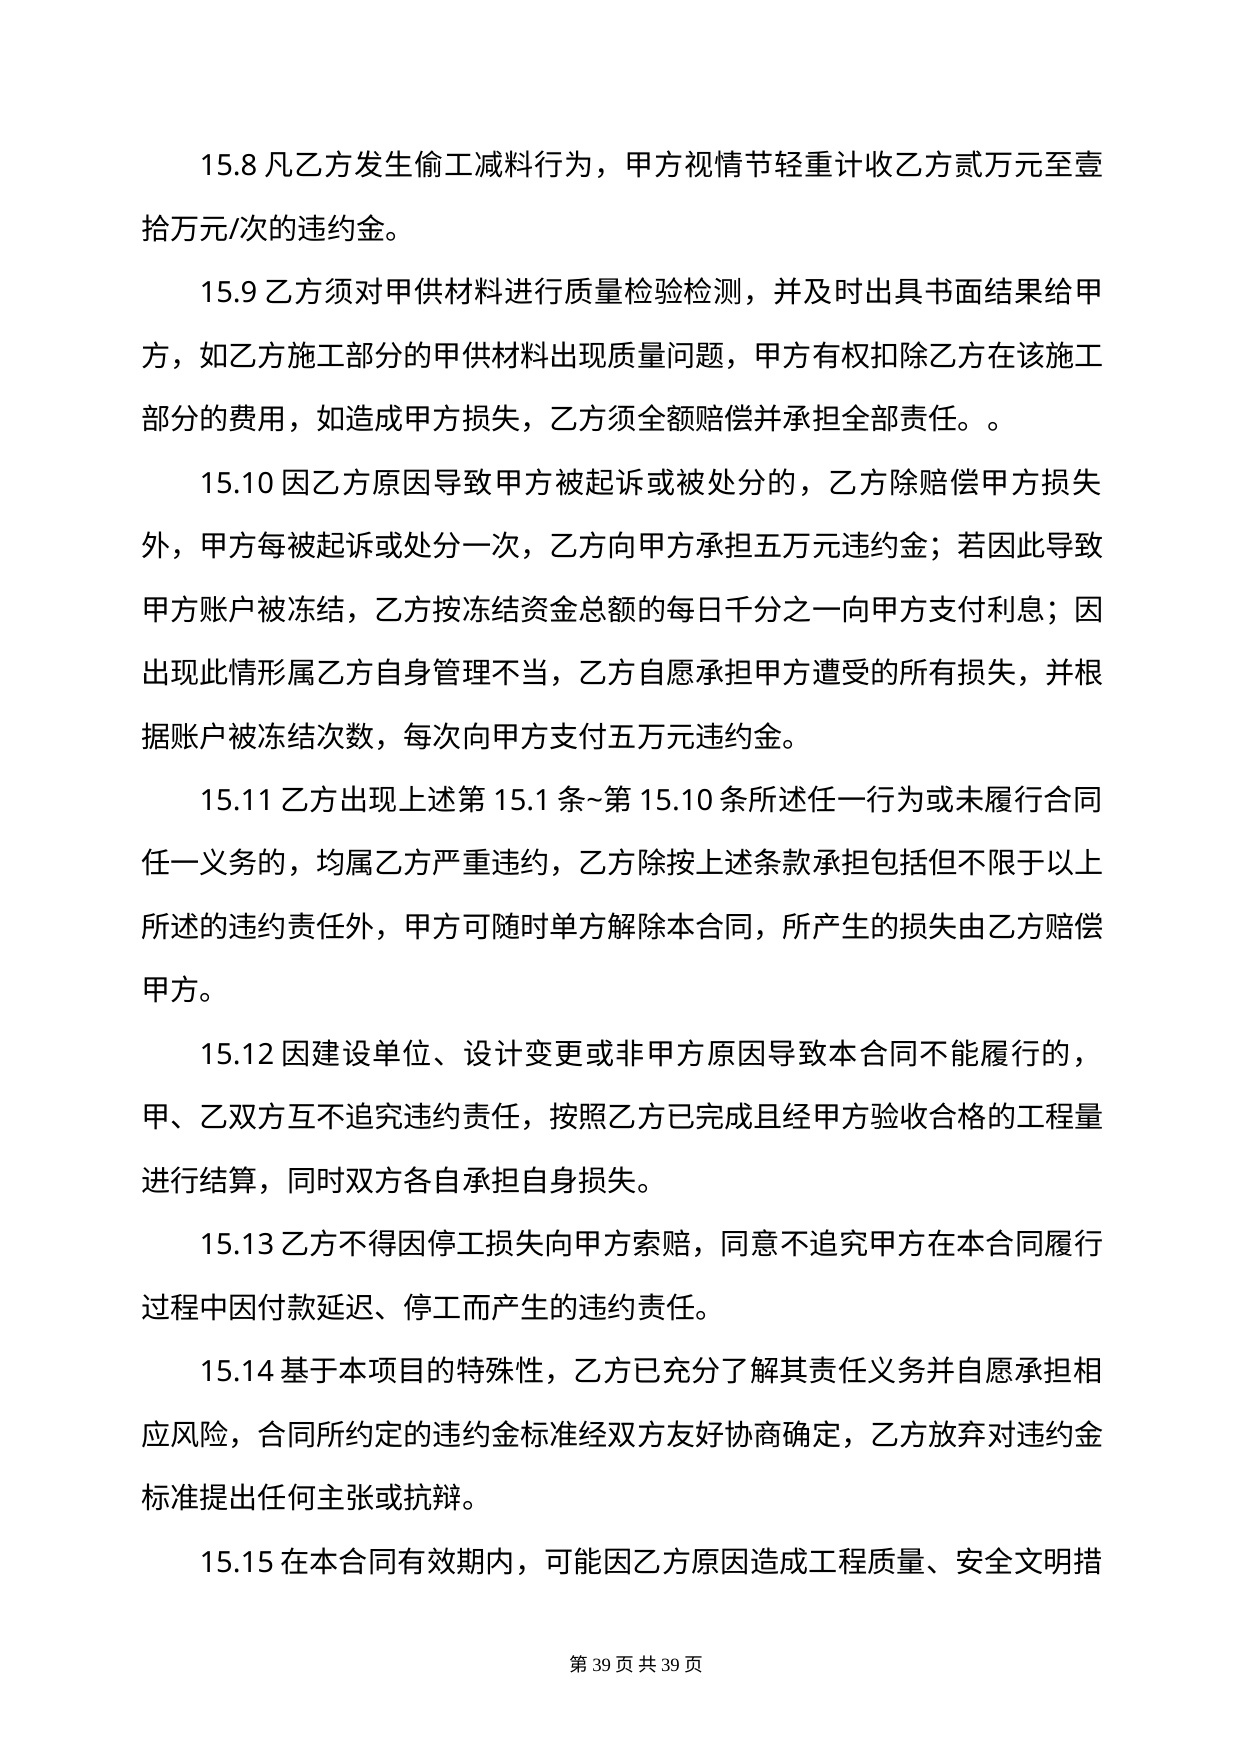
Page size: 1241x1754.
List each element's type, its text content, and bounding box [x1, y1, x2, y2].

text 15.12因建设单位、设计变更或非甲方原因导致本合同不能履行的，甲、乙双方互不追究违约责任，按照乙方已完成且经甲方验收合格的工程量进行结算，同时双方各自承担自身损失。 [141, 1030, 1103, 1200]
text 15.11乙方出现上述第15.1条~第15.10条所述任一行为或未履行合同任一义务的，均属乙方严重违约，乙方除按上述条款承担包括但不限于以上所述的违约责任外，甲方可随时单方解除本合同，所产生的损失由乙方赔偿甲方。 [141, 777, 1103, 1009]
text 15.13乙方不得因停工损失向甲方索赔，同意不追究甲方在本合同履行过程中因付款延迟、停工而产生的违约责任。 [141, 1221, 1103, 1327]
text 15.8凡乙方发生偷工减料行为，甲方视情节轻重计收乙方贰万元至壹拾万元/次的违约金。 [141, 142, 1103, 248]
text 15.14基于本项目的特殊性，乙方已充分了解其责任义务并自愿承担相应风险，合同所约定的违约金标准经双方友好协商确定，乙方放弃对违约金标准提出任何主张或抗辩。 [141, 1348, 1103, 1517]
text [141, 1538, 1103, 1581]
text 15.9乙方须对甲供材料进行质量检验检测，并及时出具书面结果给甲方，如乙方施工部分的甲供材料出现质量问题，甲方有权扣除乙方在该施工部分的费用，如造成甲方损失，乙方须全额赔偿并承担全部责任。。 [141, 269, 1103, 438]
text 15.10因乙方原因导致甲方被起诉或被处分的，乙方除赔偿甲方损失外，甲方每被起诉或处分一次，乙方向甲方承担五万元违约金；若因此导致甲方账户被冻结，乙方按冻结资金总额的每日千分之一向甲方支付利息；因出现此情形属乙方自身管理不当，乙方自愿承担甲方遭受的所有损失，并根据账户被冻结次数，每次向甲方支付五万元违约金。 [141, 459, 1103, 755]
